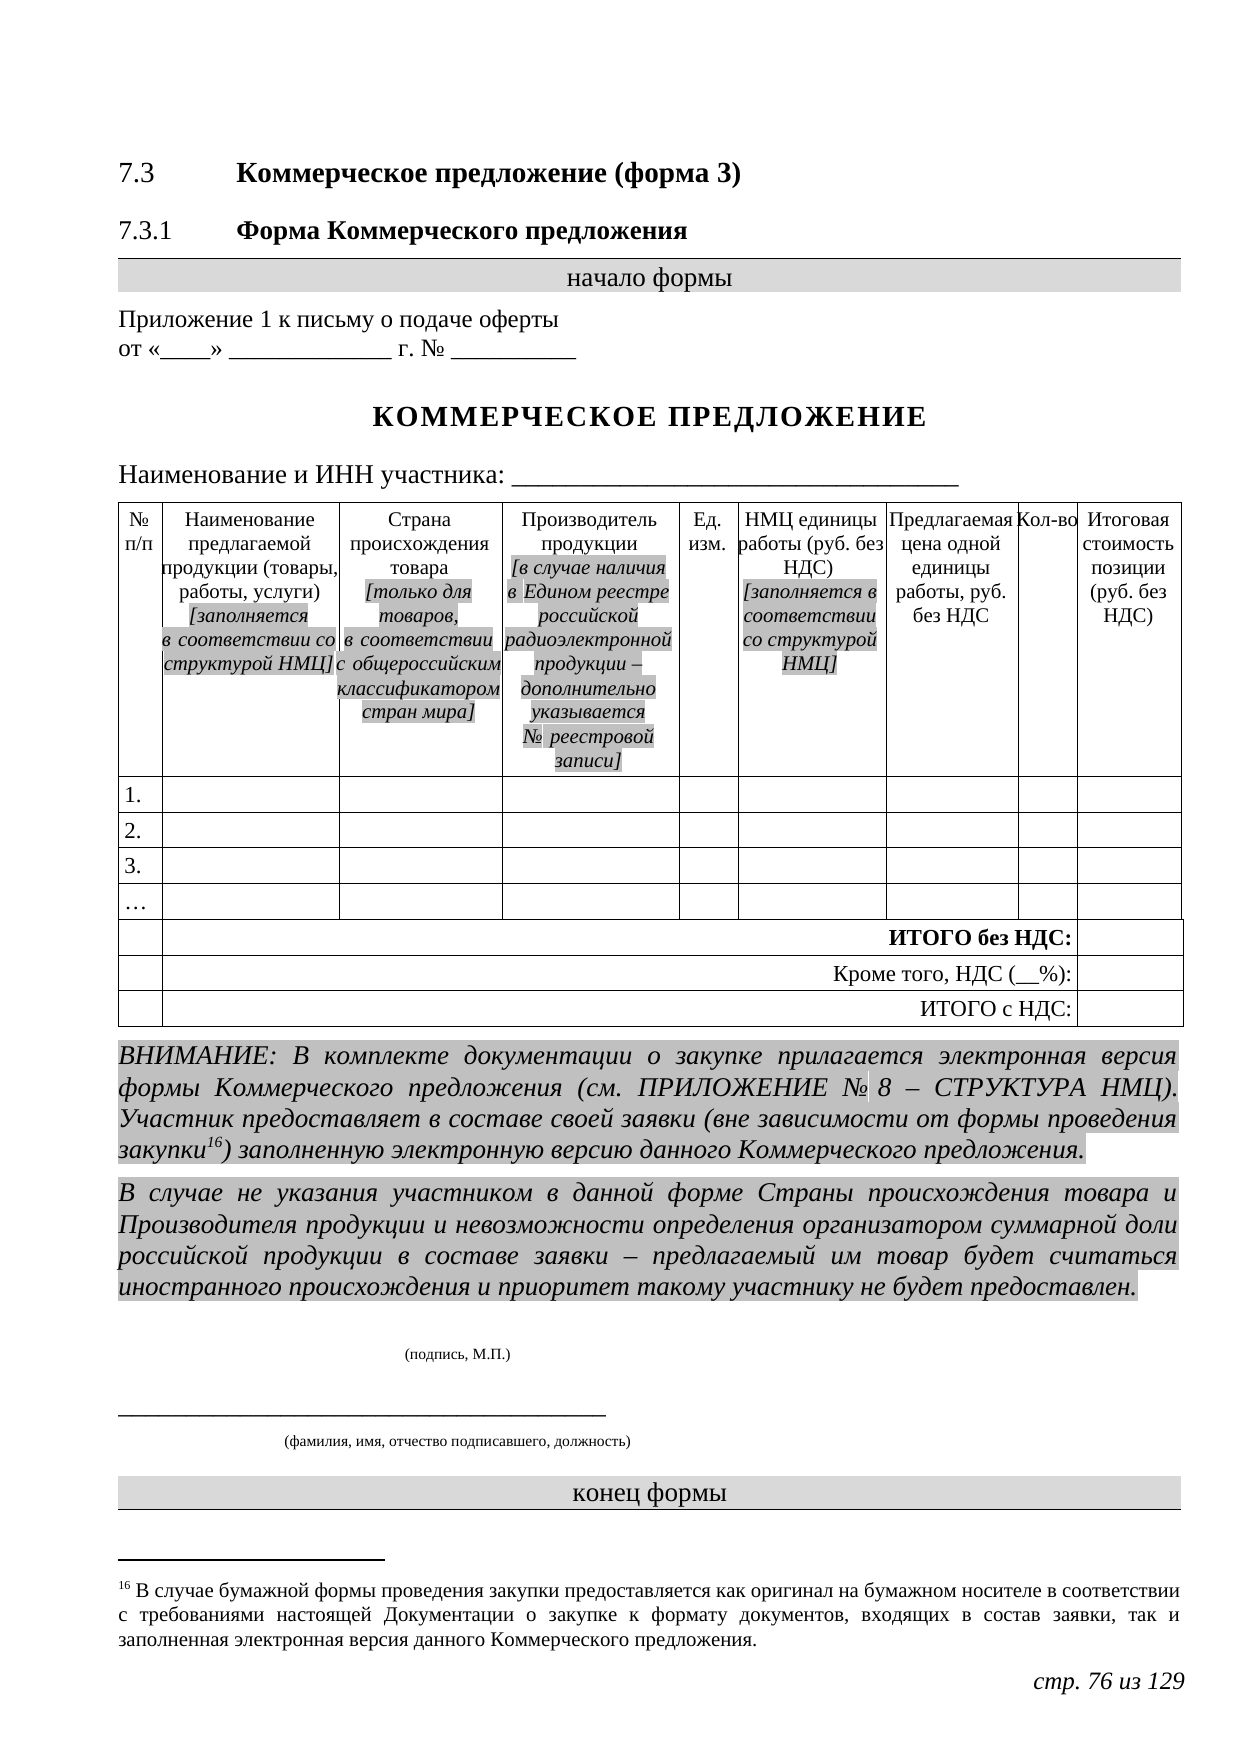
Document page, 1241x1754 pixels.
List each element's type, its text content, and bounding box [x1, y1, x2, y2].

table_cell [503, 848, 679, 883]
table_cell [1078, 956, 1183, 990]
table_cell [680, 813, 738, 847]
table_cell [163, 813, 339, 847]
table_cell [1019, 777, 1077, 812]
table_cell [1078, 884, 1181, 919]
table_cell [503, 884, 679, 919]
text Форма Коммерческого предложения [118, 214, 1181, 245]
text Коммерческое предложение [118, 399, 1181, 433]
table_cell [340, 884, 502, 919]
table_header Кол-во [1019, 503, 1077, 776]
text ____________________________________ [118, 1388, 1181, 1419]
table_cell [119, 920, 162, 954]
table_cell [887, 777, 1018, 812]
table_cell ИТОГО без НДС: [163, 920, 1077, 954]
table_cell [1078, 777, 1181, 812]
table_cell [1078, 848, 1181, 883]
text начало формы [118, 259, 1181, 292]
table_cell [887, 884, 1018, 919]
table_cell [680, 777, 738, 812]
subtitle Коммерческое предложение (форма 3) [118, 156, 1181, 189]
table_header Итоговая стоимость позиции (руб. без НДС) [1078, 503, 1181, 776]
table_header Предлагаемая цена одной единицы работы, руб. без НДС [887, 503, 1018, 776]
table_cell [340, 813, 502, 847]
table_cell [503, 777, 679, 812]
table_cell 3. [119, 848, 162, 883]
table_header № п/п [119, 503, 162, 776]
table_cell [340, 777, 502, 812]
text ВНИМАНИЕ: В комплекте документации о закупке прилагается электронная версия формы Коммерческого предложения (см. ПРИЛОЖЕНИЕ № 8 – СТРУКТУРА НМЦ). Участник предоставляет в составе своей заявки (вне зависимости от формы проведения закупки) заполненную электронную версию данного Коммерческого предложения. [118, 1039, 1181, 1164]
table_cell [739, 848, 886, 883]
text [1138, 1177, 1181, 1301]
table_cell Кроме того, НДС (__%): [163, 956, 1077, 990]
table_header НМЦ единицы работы (руб. без НДС) [заполняется в соответствии со структурой НМЦ] [739, 503, 886, 776]
table_cell [1019, 813, 1077, 847]
text конец формы [118, 1476, 1181, 1509]
table_cell ИТОГО с НДС: [163, 991, 1077, 1026]
table_cell [739, 813, 886, 847]
table_cell [739, 777, 886, 812]
table_cell 2. [119, 813, 162, 847]
table_cell [739, 884, 886, 919]
text Приложение 1 к письму о подаче оферты от «____» _____________ г. № __________ [118, 304, 1181, 362]
table_cell [503, 813, 679, 847]
table_cell [1078, 991, 1183, 1026]
table_cell … [119, 884, 162, 919]
table_cell [163, 777, 339, 812]
table_cell [163, 884, 339, 919]
table_cell [680, 884, 738, 919]
table_cell [119, 956, 162, 990]
text (подпись, М.П.) [118, 1345, 797, 1376]
table_cell [119, 991, 162, 1026]
table_cell [1019, 884, 1077, 919]
table_cell [680, 848, 738, 883]
table_header Наименование предлагаемой продукции (товары, работы, услуги) [заполняется в соответствии со структурой НМЦ] [163, 503, 339, 776]
table_cell [340, 848, 502, 883]
table_cell [163, 848, 339, 883]
table_cell [1078, 920, 1183, 954]
table_cell [887, 813, 1018, 847]
table_cell [1078, 813, 1181, 847]
table_header Страна происхождения товара [только для товаров, в соответствии с общероссийским классификатором стран мира] [340, 503, 502, 776]
text Наименование и ИНН участника: _________________________________ [118, 458, 1181, 489]
table_cell [1019, 848, 1077, 883]
text (фамилия, имя, отчество подписавшего, должность) [118, 1432, 797, 1463]
table_cell 1. [119, 777, 162, 812]
table_cell [887, 848, 1018, 883]
table_header Производитель продукции [в случае наличия в Едином реестре российской радиоэлектронной продукции – дополнительно указывается № реестровой записи] [503, 503, 679, 776]
table_header Ед. изм. [680, 503, 738, 776]
